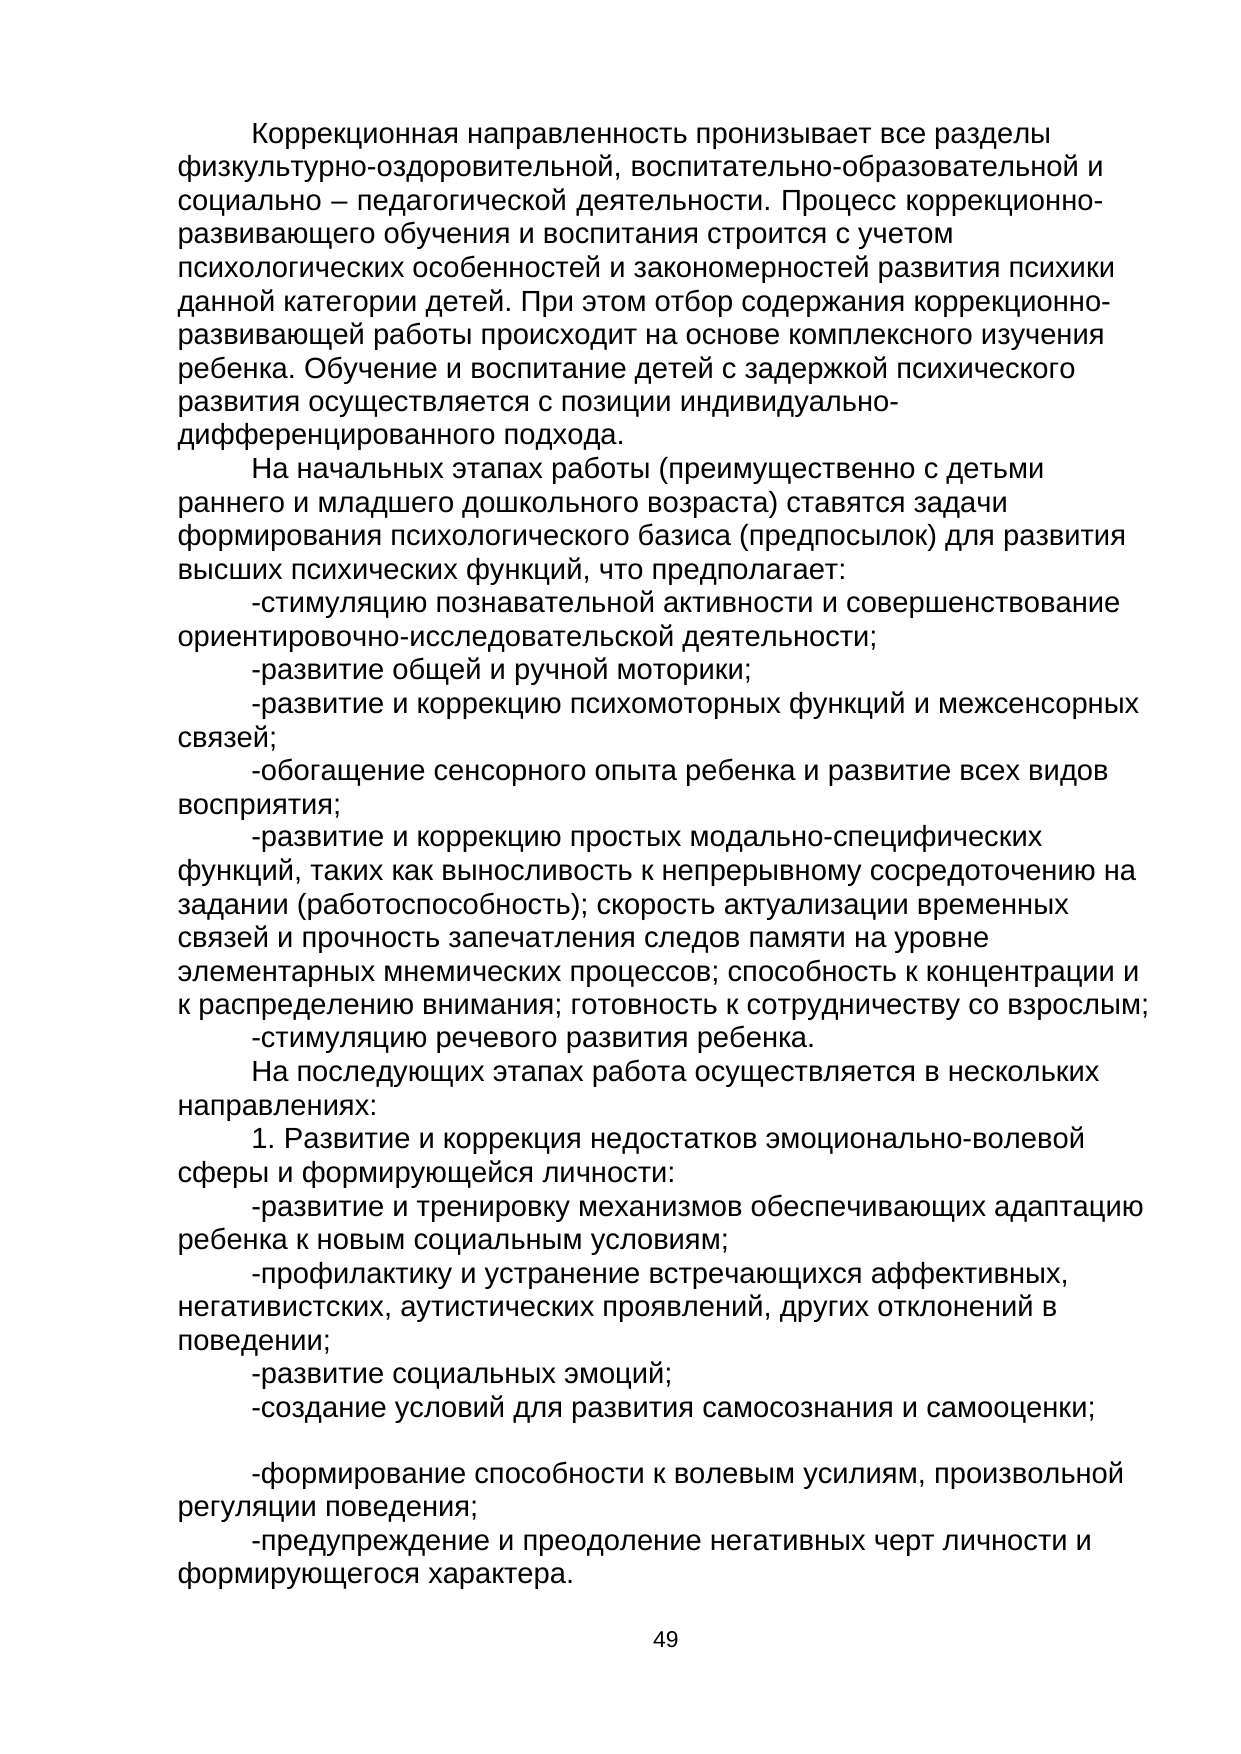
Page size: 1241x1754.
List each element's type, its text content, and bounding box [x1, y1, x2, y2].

text -обогащение сенсорного опыта ребенка и развитие всех видов восприятия; [177, 753, 1111, 820]
list Развитие и коррекция недостатков эмоционально-волевой сферы и формирующейся личности: [177, 1122, 1086, 1189]
text -развитие и тренировку механизмов обеспечивающих адаптацию ребенка к новым социальным условиям; [177, 1189, 1146, 1256]
text функций, таких как выносливость к непрерывному сосредоточению на задании (работоспособность); скорость актуализации временных связей и прочность запечатления следов памяти на уровне элементарных мнемических процессов; способность к концентрации и к распределению внимания; готовность к сотрудничеству со взрослым; [177, 853, 1152, 1021]
text -создание условий для развития самосознания и самооценки; [251, 1390, 1176, 1423]
text психологических особенностей и закономерностей развития психики данной категории детей. При этом отбор содержания коррекционно- развивающей работы происходит на основе комплексного изучения ребенка. Обучение и воспитание детей с задержкой психического развития осуществляется с позиции индивидуально- [177, 250, 1118, 418]
text -стимуляцию познавательной активности и совершенствование ориентировочно-исследовательской деятельности; [177, 586, 1121, 653]
text -развитие и коррекцию простых модально-специфических [251, 820, 1176, 853]
text На начальных этапах работы (преимущественно с детьми раннего и младшего дошкольного возраста) ставятся задачи [177, 451, 1047, 518]
text -предупреждение и преодоление негативных черт личности и формирующегося характера. [177, 1523, 1094, 1590]
text -формирование способности к волевым усилиям, произвольной регуляции поведения; [177, 1456, 1127, 1523]
text -профилактику и устранение встречающихся аффективных, негативистских, аутистических проявлений, других отклонений в поведении; [177, 1256, 1071, 1356]
text -развитие общей и ручной моторики; [251, 653, 1176, 686]
text -развитие социальных эмоций; [251, 1356, 1176, 1390]
text формирования психологического базиса (предпосылок) для развития высших психических функций, что предполагает: [177, 518, 1129, 586]
text -развитие и коррекцию психомоторных функций и межсенсорных связей; [177, 686, 1142, 753]
text физкультурно-оздоровительной, воспитательно-образовательной и социально – педагогической деятельности. Процесс коррекционно- развивающего обучения и воспитания строится с учетом [177, 149, 1104, 250]
text На последующих этапах работа осуществляется в нескольких направлениях: [177, 1054, 1102, 1122]
text -стимуляцию речевого развития ребенка. [251, 1021, 1176, 1054]
text дифференцированного подхода. [177, 418, 1176, 451]
text Коррекционная направленность пронизывает все разделы [251, 116, 1176, 149]
